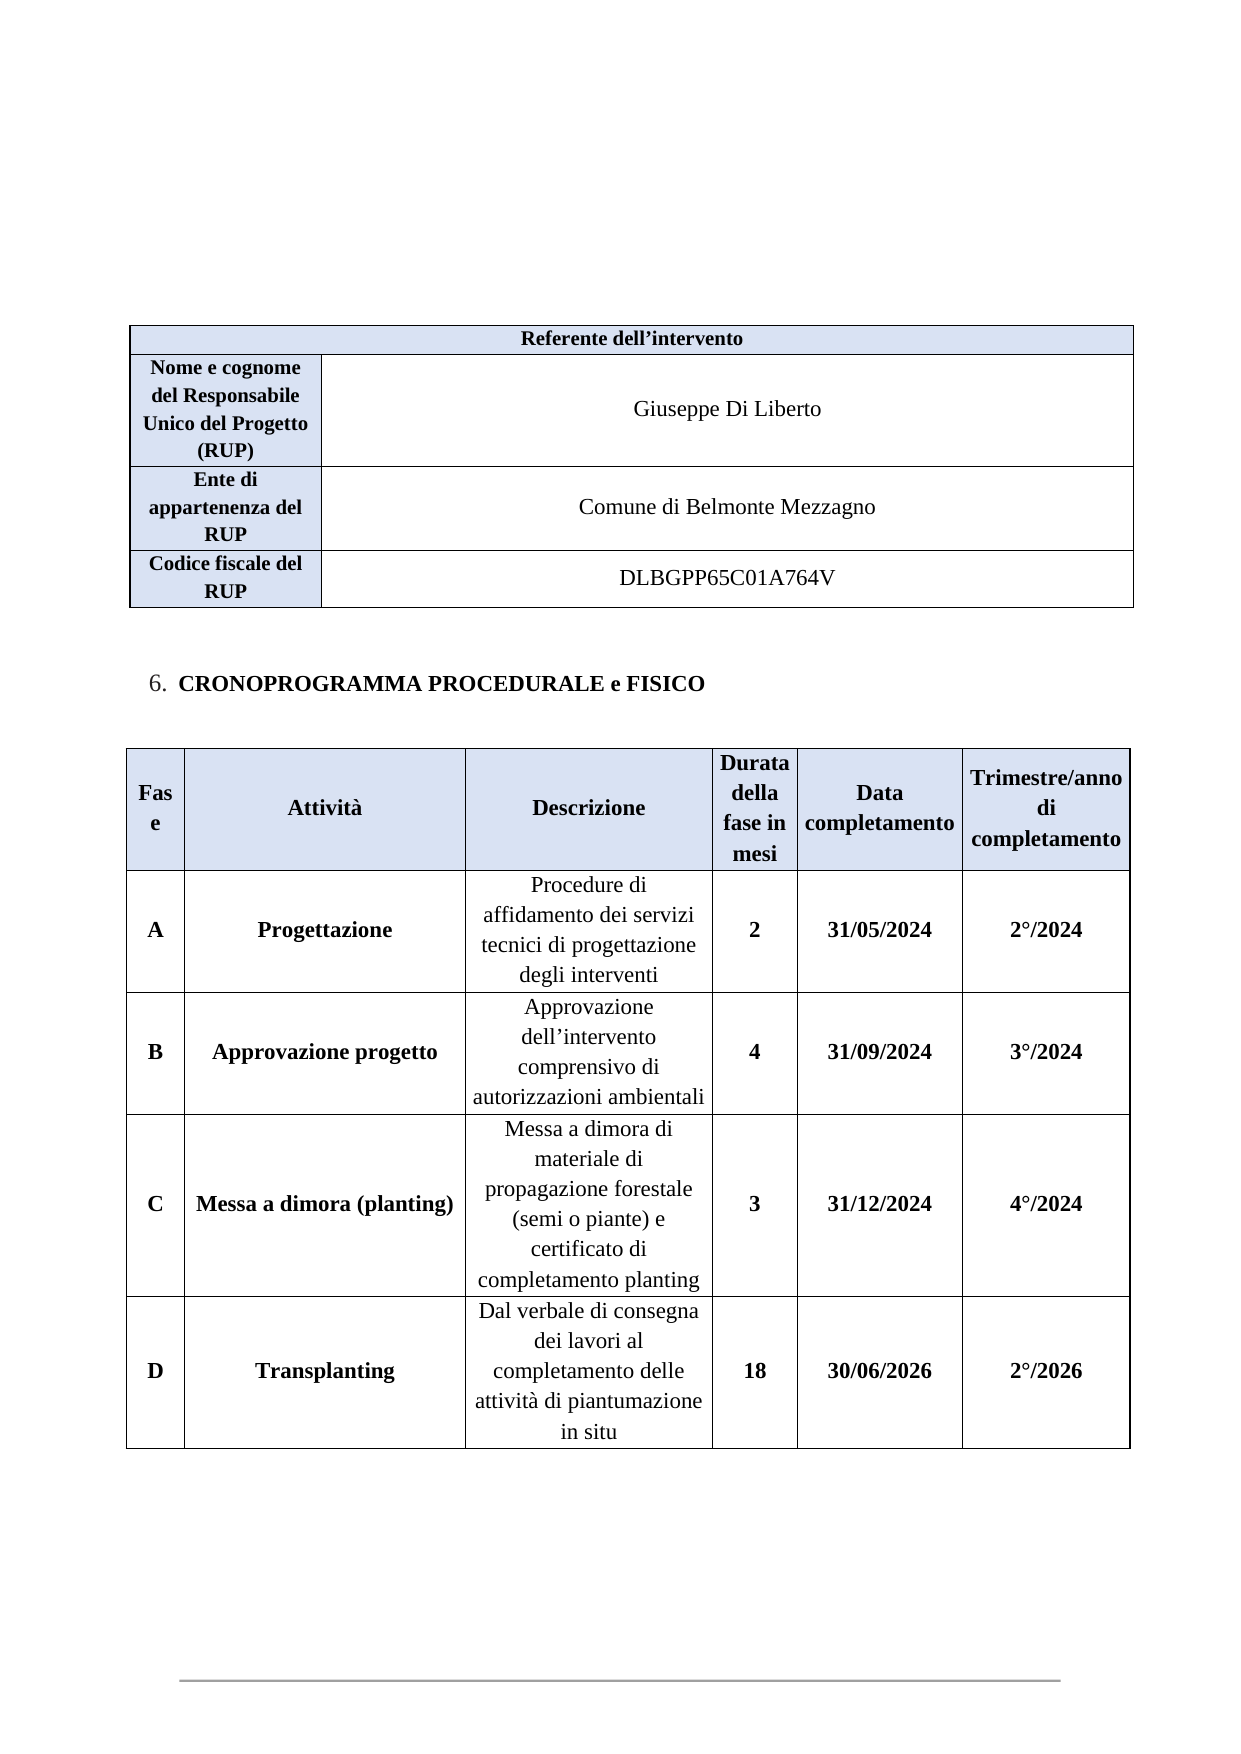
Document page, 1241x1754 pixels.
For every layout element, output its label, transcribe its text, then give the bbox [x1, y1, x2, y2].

table_cell 4°/2024 [963, 1115, 1129, 1296]
table_cell 31/09/2024 [798, 993, 962, 1114]
table_cell C [127, 1115, 184, 1296]
table_header Referente dell’intervento [131, 326, 1133, 354]
table_cell Giuseppe Di Liberto [322, 355, 1133, 466]
table_cell DLBGPP65C01A764V [322, 551, 1133, 607]
table_cell 2°/2026 [963, 1297, 1129, 1448]
table_cell Messa a dimora di materiale di propagazione forestale (semi o piante) e certificato di completamento planting [466, 1115, 712, 1296]
table_cell A [127, 871, 184, 992]
table_cell Approvazione dell’intervento comprensivo di autorizzazioni ambientali [466, 993, 712, 1114]
table_cell 31/05/2024 [798, 871, 962, 992]
table_cell Dal verbale di consegna dei lavori al completamento delle attività di piantumazione in situ [466, 1297, 712, 1448]
table_cell Messa a dimora (planting) [185, 1115, 465, 1296]
table_cell Comune di Belmonte Mezzagno [322, 467, 1133, 550]
table_cell Codice fiscale del RUP [131, 551, 321, 607]
table_header Descrizione [466, 749, 712, 870]
table_cell 4 [713, 993, 797, 1114]
table_header Trimestre/anno di completamento [963, 749, 1129, 870]
table_cell Transplanting [185, 1297, 465, 1448]
table_cell Progettazione [185, 871, 465, 992]
table_cell 31/12/2024 [798, 1115, 962, 1296]
table_cell Procedure di affidamento dei servizi tecnici di progettazione degli interventi [466, 871, 712, 992]
table_cell 2°/2024 [963, 871, 1129, 992]
table_cell 2 [713, 871, 797, 992]
table_header Fase [127, 749, 184, 870]
table_cell 3 [713, 1115, 797, 1296]
table_cell Nome e cognome del Responsabile Unico del Progetto (RUP) [131, 355, 321, 466]
table_header Data completamento [798, 749, 962, 870]
table_cell Approvazione progetto [185, 993, 465, 1114]
table_cell 18 [713, 1297, 797, 1448]
table_cell Ente di appartenenza del RUP [131, 467, 321, 550]
table_cell 30/06/2026 [798, 1297, 962, 1448]
table_header Durata della fase in mesi [713, 749, 797, 870]
table_cell B [127, 993, 184, 1114]
table_cell D [127, 1297, 184, 1448]
list CRONOPROGRAMMA PROCEDURALE e FISICO [148, 668, 1122, 697]
table_header Attività [185, 749, 465, 870]
table_cell 3°/2024 [963, 993, 1129, 1114]
